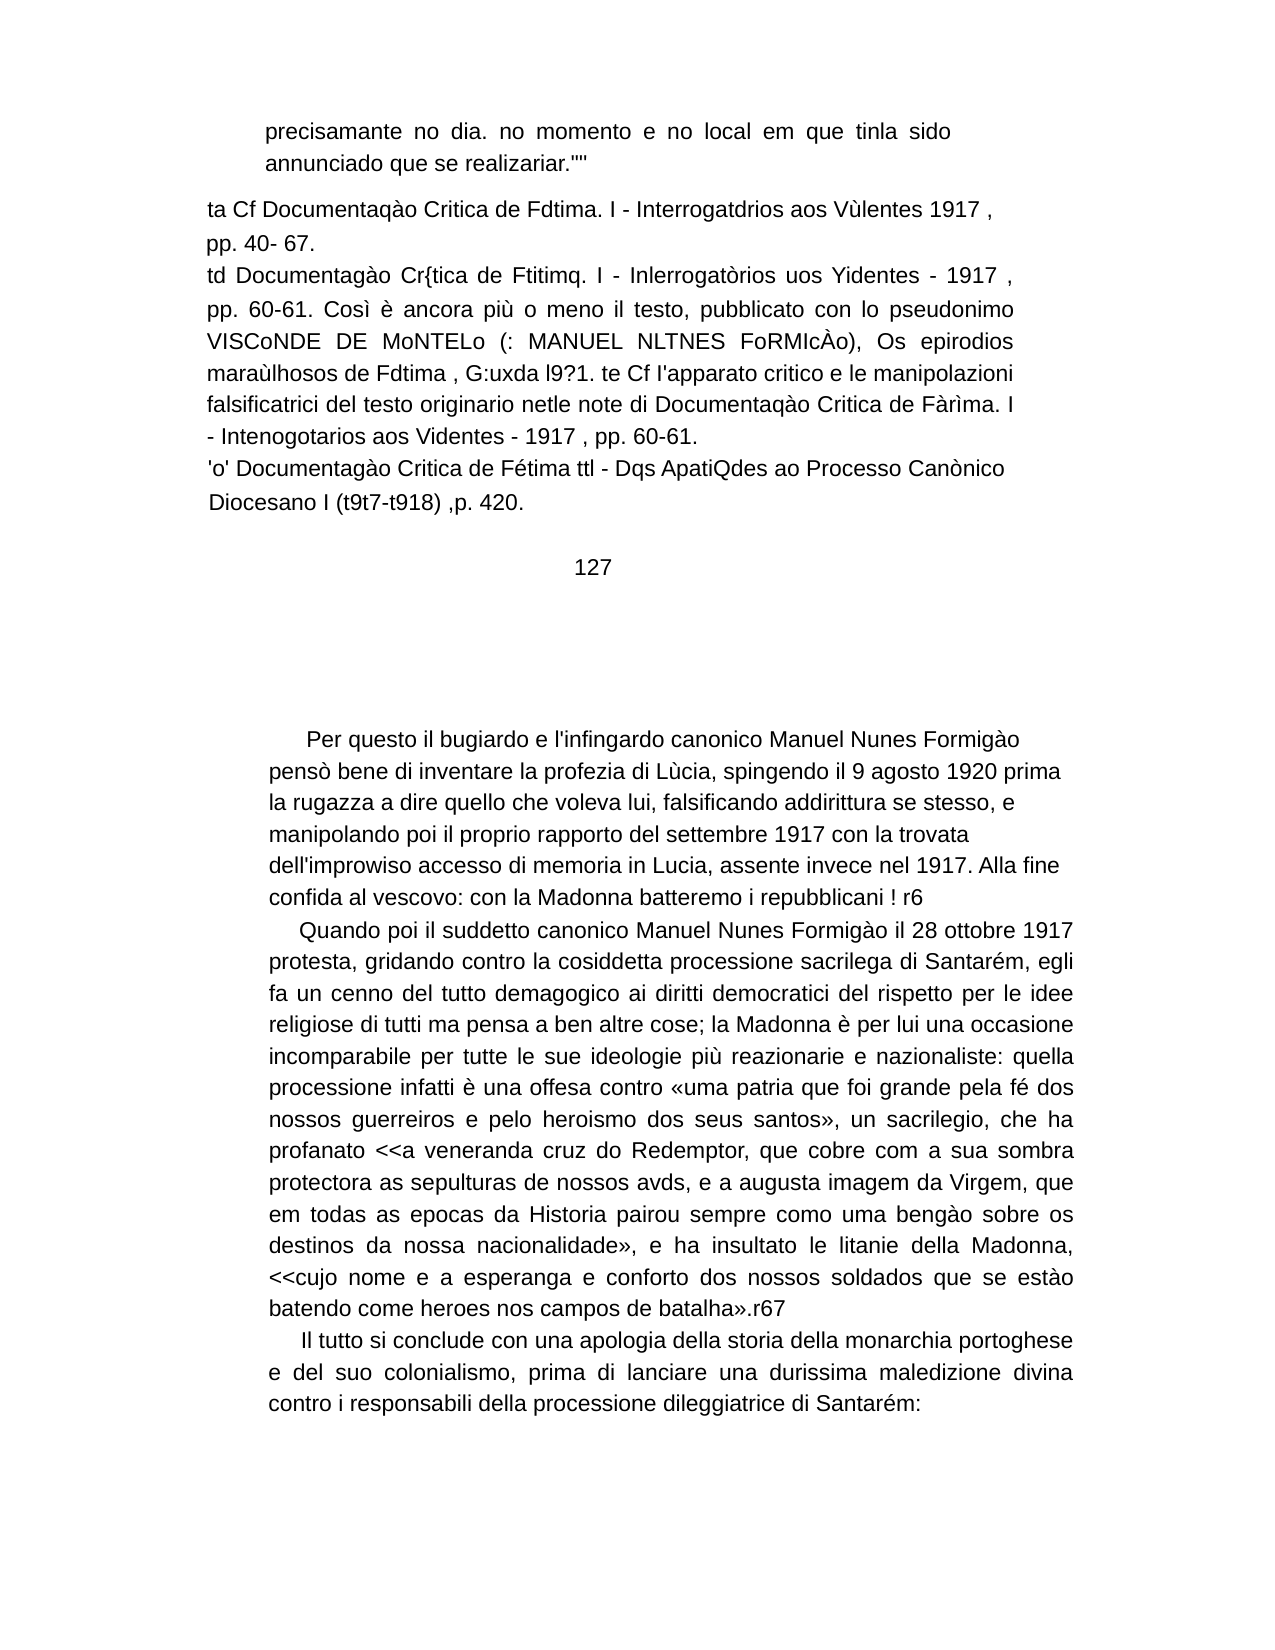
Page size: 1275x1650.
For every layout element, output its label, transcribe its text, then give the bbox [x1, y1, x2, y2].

text td Documentagào Cr{tica de Ftitimq. I - Inlerrogatòrios uos Yidentes - 1917 , pp. 60-61. Così è ancora più o meno il testo, pubblicato con lo pseudonimo VISCoNDE DE MoNTELo (: MANUEL NLTNES FoRMIcÀo), Os epirodios maraùlhosos de Fdtima , G:uxda l9?1. te Cf I'apparato critico e le manipolazioni falsificatrici del testo originario netle note di Documentaqào Critica de Fàrìma. I - Intenogotarios aos Videntes - 1917 , pp. 60-61. [207, 262, 1014, 449]
text 'o' Documentagào Critica de Fétima ttl - Dqs ApatiQdes ao Processo Canònico Diocesano I (t9t7-t918) ,p. 420. [208, 454, 1012, 516]
text ta Cf Documentaqào Critica de Fdtima. I - Interrogatdrios aos Vùlentes 1917 , pp. 40- 67. [206, 196, 1013, 256]
text Il tutto si conclude con una apologia della storia della monarchia portoghese e del suo colonialismo, prima di lanciare una durissima maledizione divina contro i responsabili della processione dileggiatrice di Santarém: [268, 1327, 1074, 1416]
text 127 [574, 553, 1157, 580]
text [265, 118, 952, 176]
text Quando poi il suddetto canonico Manuel Nunes Formigào il 28 ottobre 1917 protesta, gridando contro la cosiddetta processione sacrilega di Santarém, egli fa un cenno del tutto demagogico ai diritti democratici del rispetto per le idee religiose di tutti ma pensa a ben altre cose; la Madonna è per lui una occasione incomparabile per tutte le sue ideologie più reazionarie e nazionaliste: quella processione infatti è una offesa contro «uma patria que foi grande pela fé dos nossos guerreiros e pelo heroismo dos seus santos», un sacrilegio, che ha profanato <<a veneranda cruz do Redemptor, que cobre com a sua sombra protectora as sepulturas de nossos avds, e a augusta imagem da Virgem, que em todas as epocas da Historia pairou sempre como uma bengào sobre os destinos da nossa nacionalidade», e ha insultato le litanie della Madonna, <<cujo nome e a esperanga e conforto dos nossos soldados que se estào batendo come heroes nos campos de batalha».r67 [268, 917, 1074, 1322]
text Per questo il bugiardo e l'infingardo canonico Manuel Nunes Formigào pensò bene di inventare la profezia di Lùcia, spingendo il 9 agosto 1920 prima la rugazza a dire quello che voleva lui, falsificando addirittura se stesso, e manipolando poi il proprio rapporto del settembre 1917 con la trovata dell'improwiso accesso di memoria in Lucia, assente invece nel 1917. Alla fine confida al vescovo: con la Madonna batteremo i repubblicani ! r6 [268, 726, 1075, 910]
